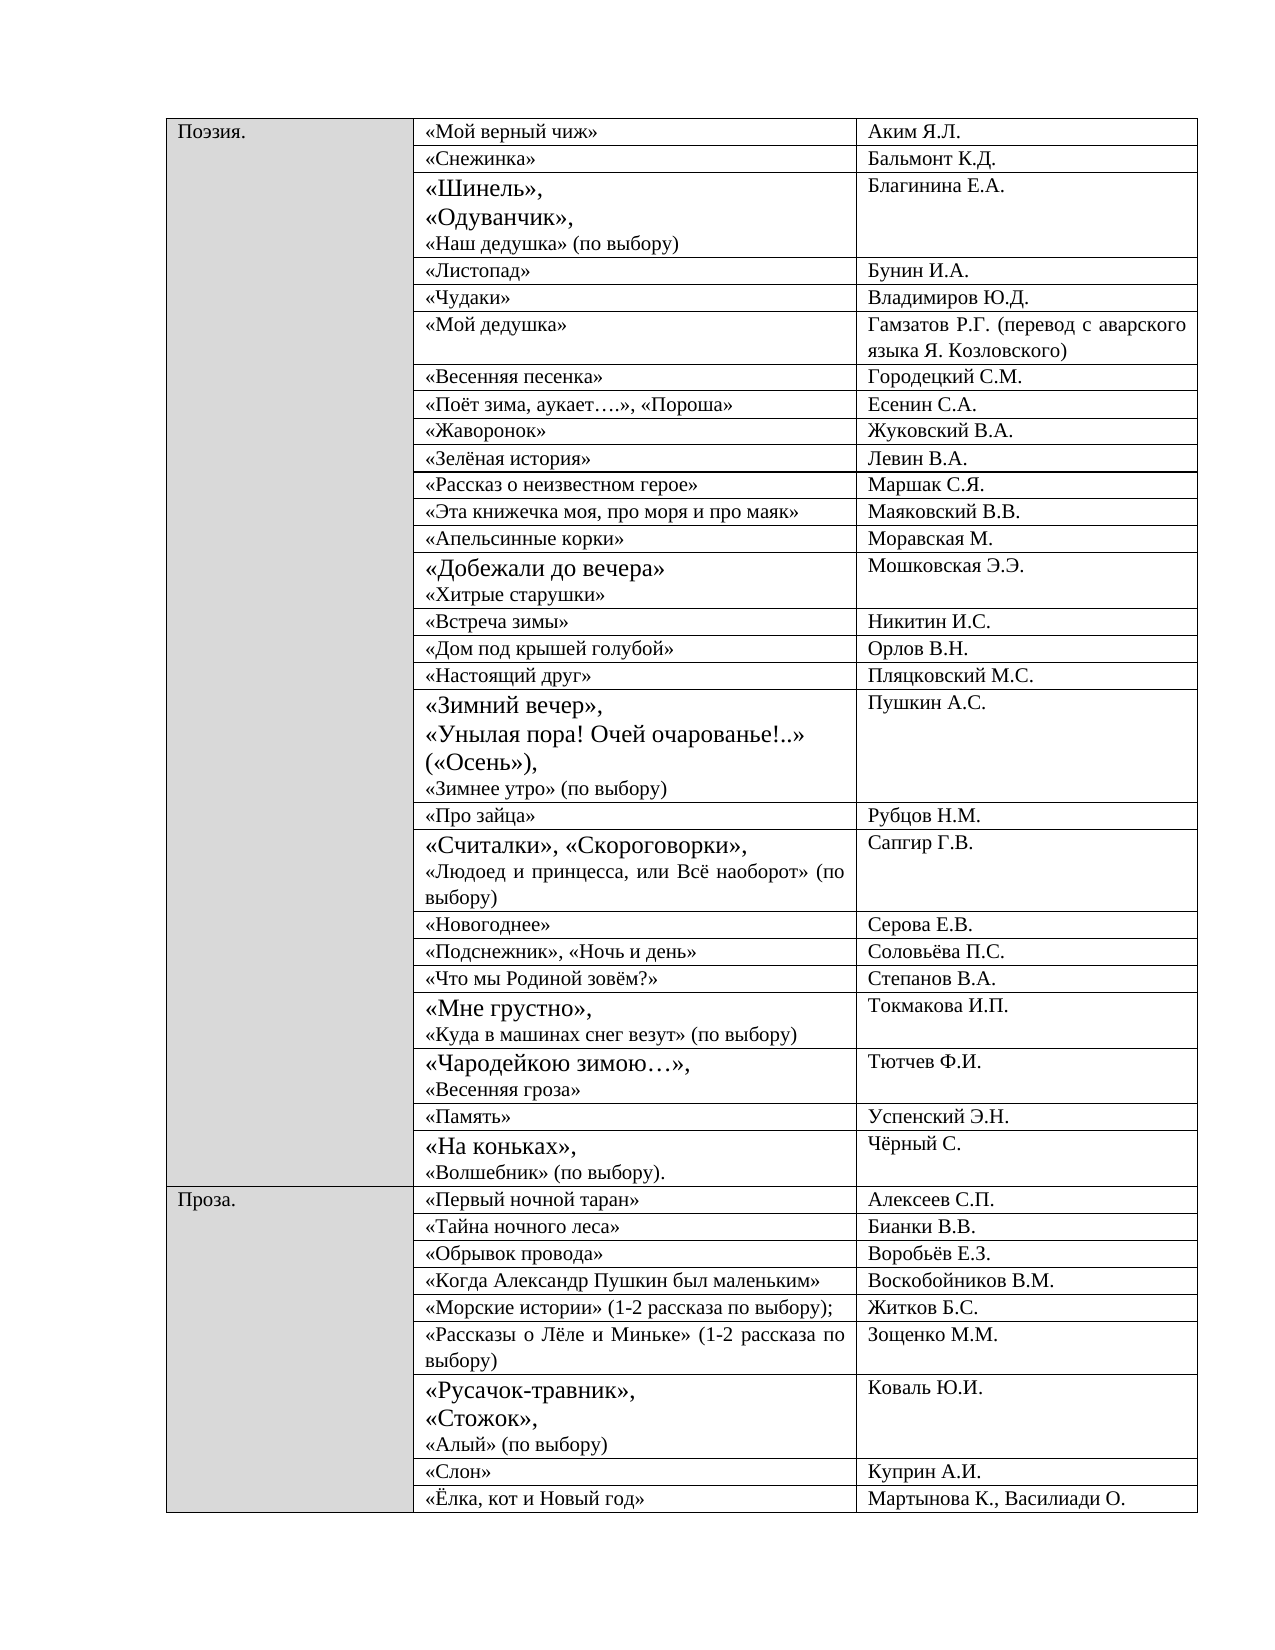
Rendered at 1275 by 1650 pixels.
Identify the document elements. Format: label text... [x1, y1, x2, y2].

table_cell Жуковский В.А. [857, 419, 1197, 444]
table_cell «Шинель», «Одуванчик», «Наш дедушка» (по выбору) [414, 173, 856, 257]
table_cell Коваль Ю.И. [857, 1375, 1197, 1458]
table_cell Мартынова К., Василиади О. [857, 1486, 1197, 1512]
table_cell «Настоящий друг» [414, 663, 856, 689]
table_cell «Эта книжечка моя, про моря и про маяк» [414, 499, 856, 525]
table_cell Орлов В.Н. [857, 636, 1197, 662]
table_cell «Русачок-травник», «Стожок», «Алый» (по выбору) [414, 1375, 856, 1458]
table_cell Пляцковский М.С. [857, 663, 1197, 689]
table_cell Чёрный С. [857, 1131, 1197, 1186]
table_cell «Апельсинные корки» [414, 526, 856, 552]
table_cell Пушкин А.С. [857, 690, 1197, 802]
table_cell «Новогоднее» [414, 912, 856, 938]
table_cell «Обрывок провода» [414, 1241, 856, 1267]
table_cell «Тайна ночного леса» [414, 1214, 856, 1240]
table_cell «Встреча зимы» [414, 609, 856, 635]
table_cell «Первый ночной таран» [414, 1187, 856, 1213]
table_cell Зощенко М.М. [857, 1322, 1197, 1374]
table_cell Сапгир Г.В. [857, 830, 1197, 911]
table_cell «Про зайца» [414, 803, 856, 829]
table_cell «Мой дедушка» [414, 312, 856, 363]
table_cell Куприн А.И. [857, 1459, 1197, 1485]
table_cell Левин В.А. [857, 445, 1197, 471]
table_cell Токмакова И.П. [857, 993, 1197, 1047]
table_cell Бунин И.А. [857, 258, 1197, 283]
table_cell «Мой верный чиж» [414, 119, 856, 145]
table_cell «Весенняя песенка» [414, 365, 856, 390]
table_cell Рубцов Н.М. [857, 803, 1197, 829]
table_cell «Что мы Родиной зовём?» [414, 966, 856, 992]
table_cell «Поёт зима, аукает….», «Пороша» [414, 391, 856, 417]
table_cell «Ёлка, кот и Новый год» [414, 1486, 856, 1512]
table_cell «Зимний вечер», «Унылая пора! Очей очарованье!..» («Осень»), «Зимнее утро» (по выбору) [414, 690, 856, 802]
table_cell «Когда Александр Пушкин был маленьким» [414, 1268, 856, 1294]
table_cell Алексеев С.П. [857, 1187, 1197, 1213]
table_cell «Снежинка» [414, 146, 856, 172]
table_cell «Листопад» [414, 258, 856, 283]
table_cell «Морские истории» (1-2 рассказа по выбору); [414, 1295, 856, 1321]
table_cell Маяковский В.В. [857, 499, 1197, 525]
table_cell Гамзатов Р.Г. (перевод с аварского языка Я. Козловского) [857, 312, 1197, 363]
table_cell «Подснежник», «Ночь и день» [414, 939, 856, 965]
table_cell «Зелёная история» [414, 445, 856, 471]
table_cell Моравская М. [857, 526, 1197, 552]
table_cell Никитин И.С. [857, 609, 1197, 635]
table_cell Успенский Э.Н. [857, 1104, 1197, 1130]
table_cell Аким Я.Л. [857, 119, 1197, 145]
table_cell Соловьёва П.С. [857, 939, 1197, 965]
table_cell Тютчев Ф.И. [857, 1049, 1197, 1103]
table_cell Есенин С.А. [857, 391, 1197, 417]
table_cell «Память» [414, 1104, 856, 1130]
table_cell Житков Б.С. [857, 1295, 1197, 1321]
table_cell Мошковская Э.Э. [857, 553, 1197, 608]
table_cell Владимиров Ю.Д. [857, 285, 1197, 311]
table_cell Бальмонт К.Д. [857, 146, 1197, 172]
table_cell Степанов В.А. [857, 966, 1197, 992]
table_cell Маршак С.Я. [857, 473, 1197, 498]
table_cell «На коньках», «Волшебник» (по выбору). [414, 1131, 856, 1186]
table_cell Проза. [167, 1187, 413, 1512]
table_cell Городецкий С.М. [857, 365, 1197, 390]
table_cell Благинина Е.А. [857, 173, 1197, 257]
table_cell Воскобойников В.М. [857, 1268, 1197, 1294]
table_cell Серова Е.В. [857, 912, 1197, 938]
table_cell «Чародейкою зимою…», «Весенняя гроза» [414, 1049, 856, 1103]
table_cell «Считалки», «Скороговорки», «Людоед и принцесса, или Всё наоборот» (по выбору) [414, 830, 856, 911]
table_cell «Чудаки» [414, 285, 856, 311]
table_cell «Рассказ о неизвестном герое» [414, 473, 856, 498]
table_cell Бианки В.В. [857, 1214, 1197, 1240]
table_cell «Жаворонок» [414, 419, 856, 444]
table_cell «Рассказы о Лёле и Миньке» (1-2 рассказа по выбору) [414, 1322, 856, 1374]
table_cell Поэзия. [167, 119, 413, 1186]
table_cell «Мне грустно», «Куда в машинах снег везут» (по выбору) [414, 993, 856, 1047]
table_cell «Добежали до вечера» «Хитрые старушки» [414, 553, 856, 608]
table_cell «Слон» [414, 1459, 856, 1485]
table_cell «Дом под крышей голубой» [414, 636, 856, 662]
table_cell Воробьёв Е.З. [857, 1241, 1197, 1267]
